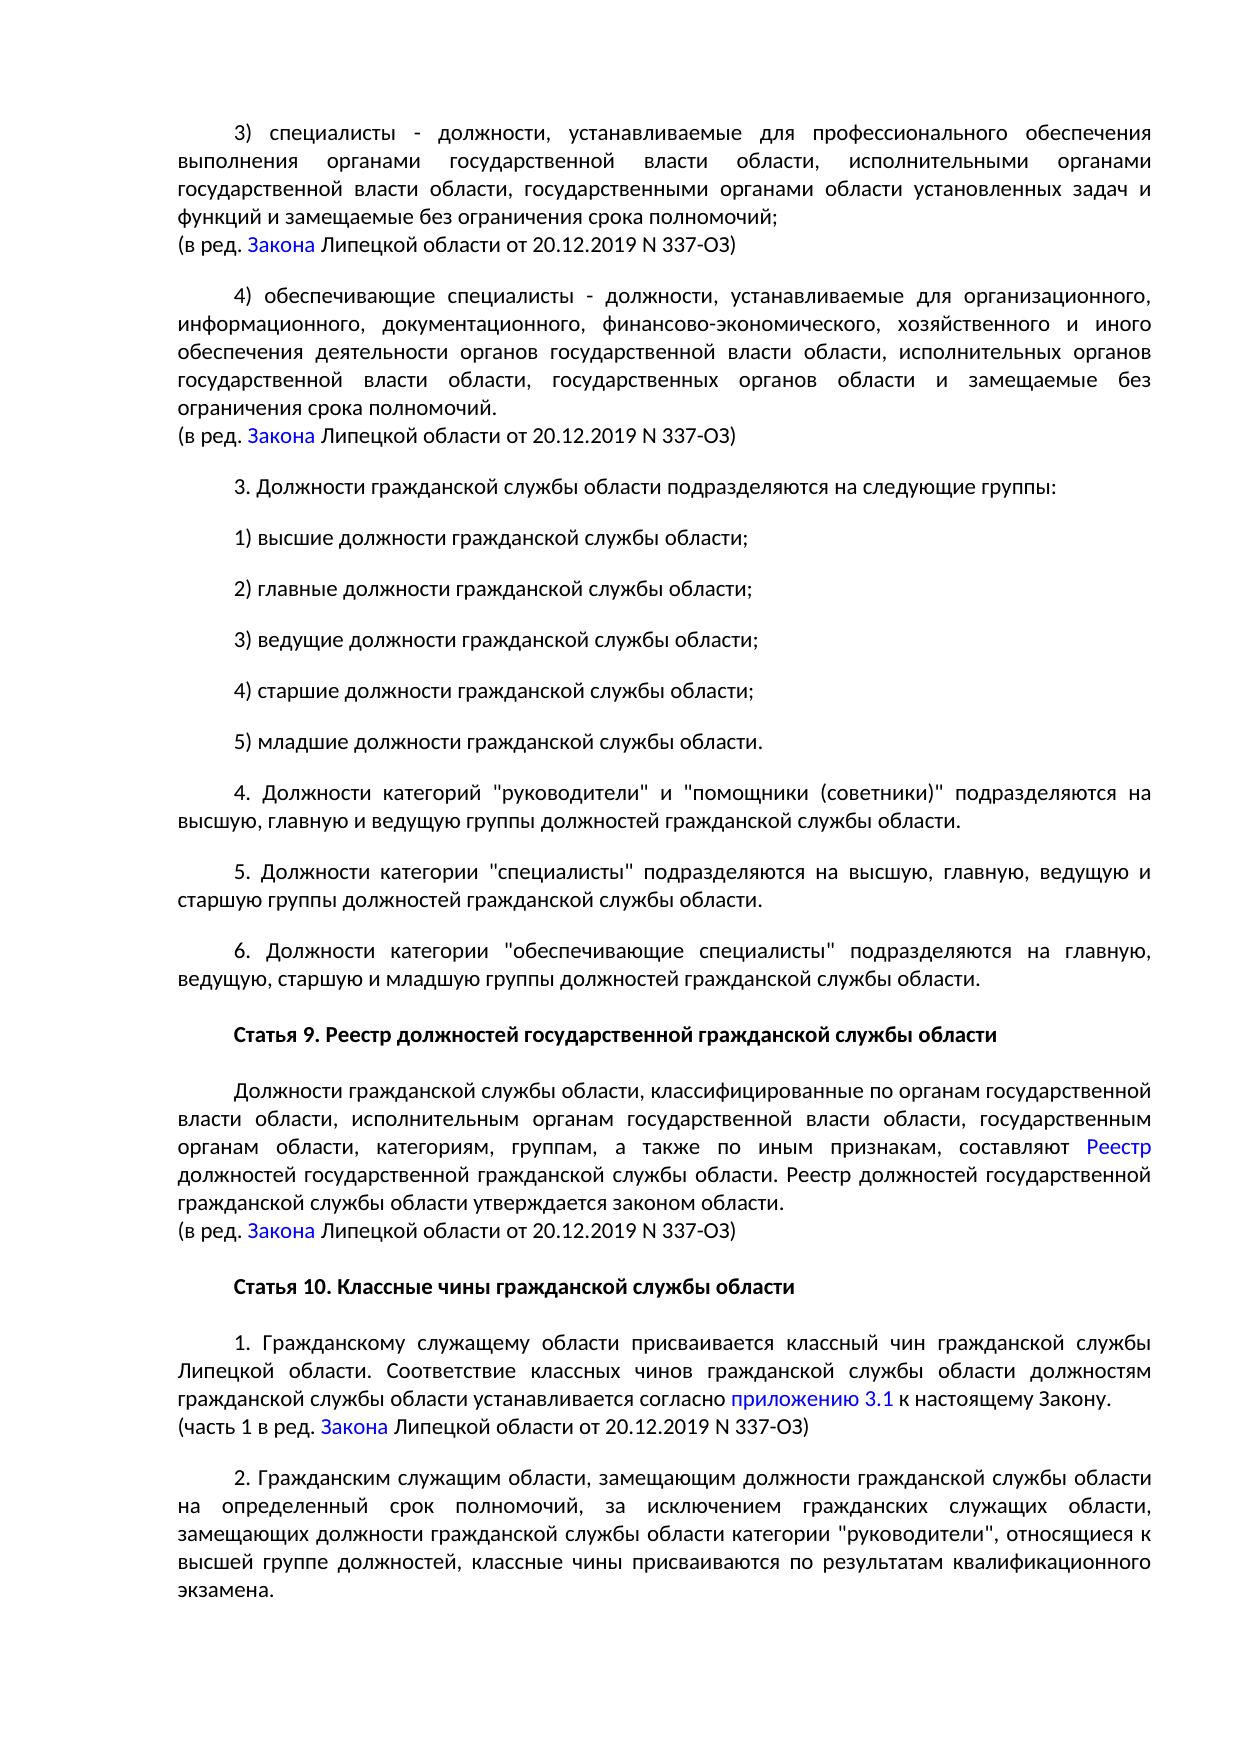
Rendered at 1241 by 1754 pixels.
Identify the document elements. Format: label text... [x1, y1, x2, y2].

text 5) младшие должности гражданской службы области. [177, 727, 1152, 755]
text 4) обеспечивающие специалисты - должности, устанавливаемые для организационного, информационного, документационного, финансово-экономического, хозяйственного и иного обеспечения деятельности органов государственной власти области, исполнительных органов государственной власти области, государственных органов области и замещаемые без ограничения срока полномочий. [177, 281, 1152, 421]
text 3) специалисты - должности, устанавливаемые для профессионального обеспечения выполнения органами государственной власти области, исполнительными органами государственной власти области, государственными органами области установленных задач и функций и замещаемые без ограничения срока полномочий; [177, 118, 1152, 230]
text (в ред. Закона Липецкой области от 20.12.2019 N 337-ОЗ) [177, 230, 1152, 258]
text 4. Должности категорий "руководители" и "помощники (советники)" подразделяются на высшую, главную и ведущую группы должностей гражданской службы области. [177, 778, 1152, 834]
text 5. Должности категории "специалисты" подразделяются на высшую, главную, ведущую и старшую группы должностей гражданской службы области. [177, 857, 1152, 913]
title Статья 10. Классные чины гражданской службы области [177, 1272, 1152, 1300]
text 4) старшие должности гражданской службы области; [177, 676, 1152, 704]
text (часть 1 в ред. Закона Липецкой области от 20.12.2019 N 337-ОЗ) [177, 1412, 1152, 1440]
text 2. Гражданским служащим области, замещающим должности гражданской службы области на определенный срок полномочий, за исключением гражданских служащих области, замещающих должности гражданской службы области категории "руководители", относящиеся к высшей группе должностей, классные чины присваиваются по результатам квалификационного экзамена. [177, 1463, 1152, 1603]
text (в ред. Закона Липецкой области от 20.12.2019 N 337-ОЗ) [177, 421, 1152, 449]
text 6. Должности категории "обеспечивающие специалисты" подразделяются на главную, ведущую, старшую и младшую группы должностей гражданской службы области. [177, 936, 1152, 992]
text 1. Гражданскому служащему области присваивается классный чин гражданской службы Липецкой области. Соответствие классных чинов гражданской службы области должностям гражданской службы области устанавливается согласно приложению 3.1 к настоящему Закону. [177, 1328, 1152, 1412]
text 1) высшие должности гражданской службы области; [177, 523, 1152, 551]
title Статья 9. Реестр должностей государственной гражданской службы области [177, 1020, 1152, 1048]
text 2) главные должности гражданской службы области; [177, 574, 1152, 602]
text (в ред. Закона Липецкой области от 20.12.2019 N 337-ОЗ) [177, 1216, 1152, 1244]
text 3) ведущие должности гражданской службы области; [177, 625, 1152, 653]
text Должности гражданской службы области, классифицированные по органам государственной власти области, исполнительным органам государственной власти области, государственным органам области, категориям, группам, а также по иным признакам, составляют Реестр должностей государственной гражданской службы области. Реестр должностей государственной гражданской службы области утверждается законом области. [177, 1076, 1152, 1216]
text 3. Должности гражданской службы области подразделяются на следующие группы: [177, 472, 1152, 500]
